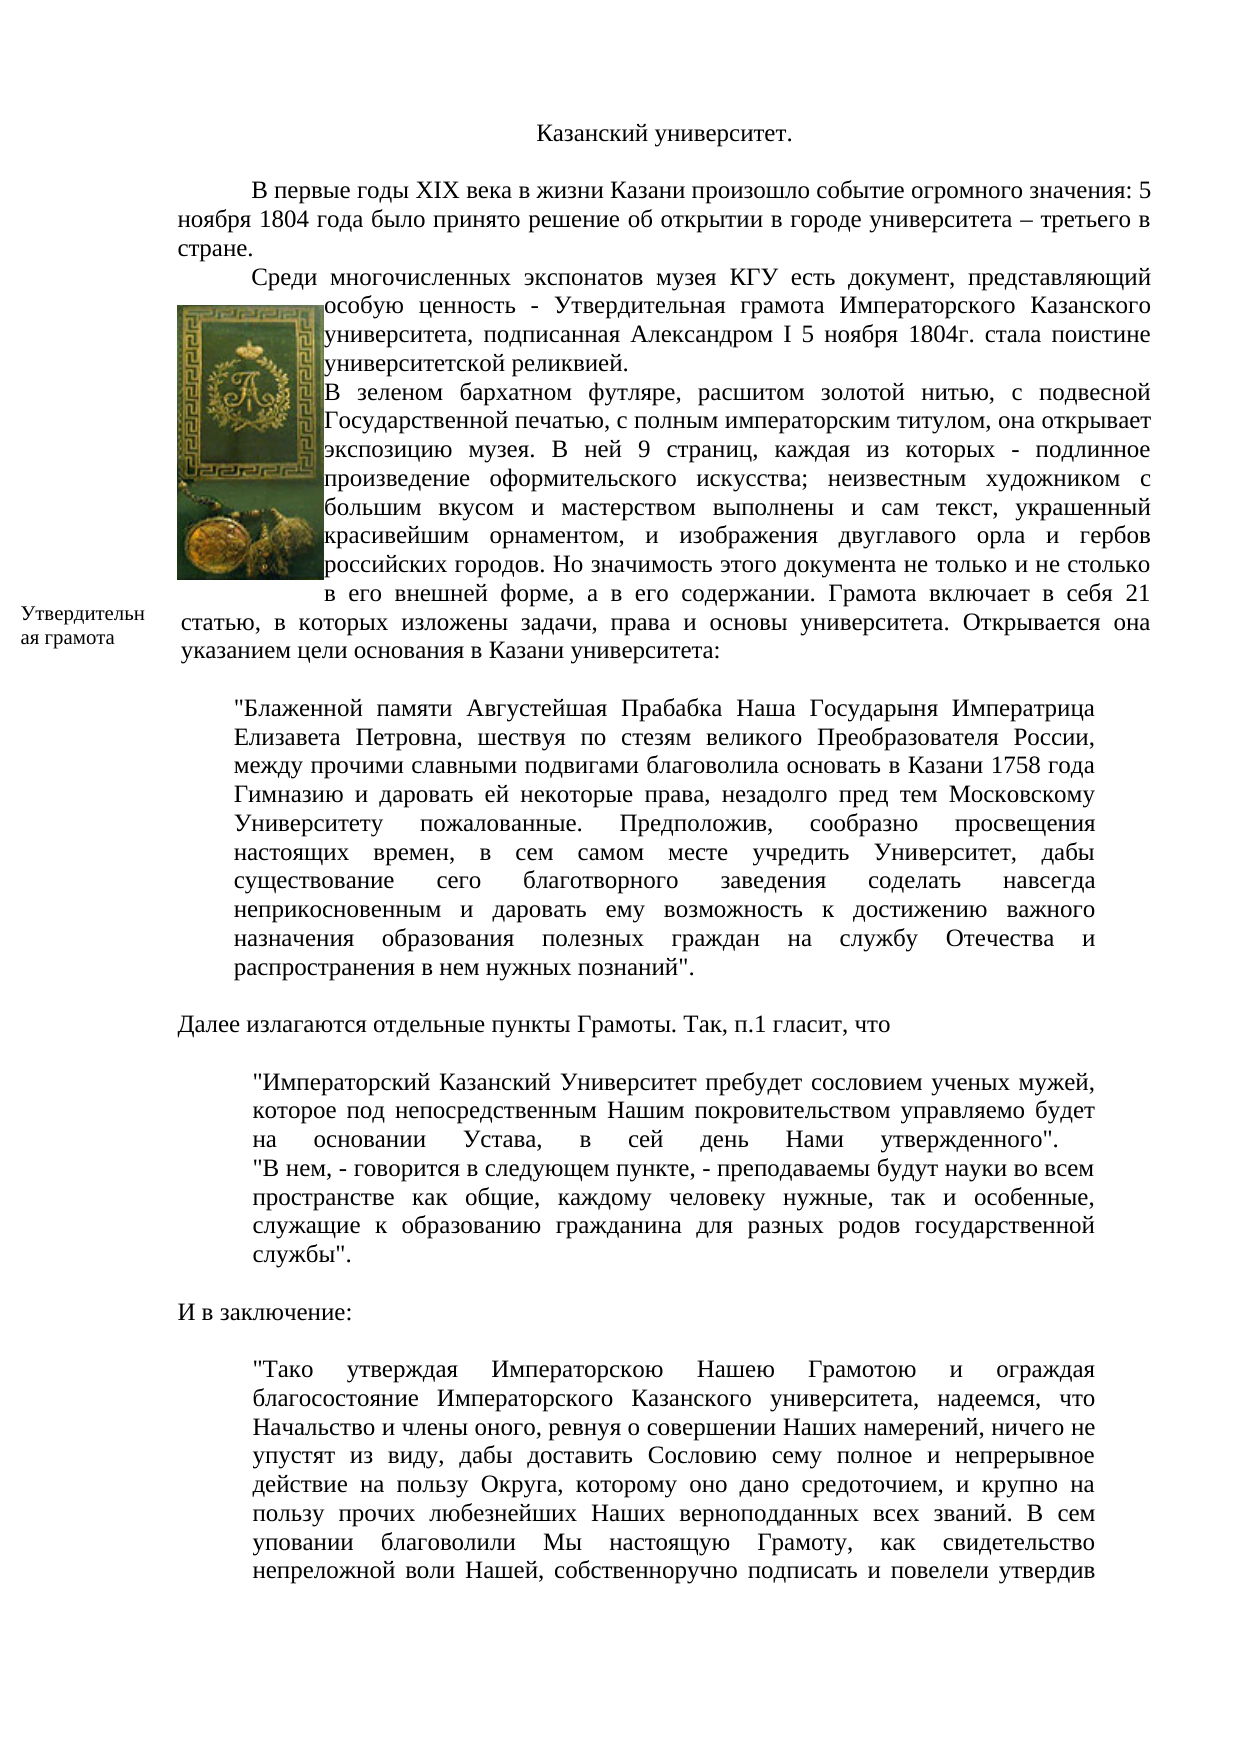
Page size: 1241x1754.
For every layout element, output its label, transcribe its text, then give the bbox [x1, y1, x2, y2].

text Казанский университет. [177, 118, 1152, 147]
text "Блаженной памяти Августейшая Прабабка Наша Государыня Императрица Елизавета Петровна, шествуя по стезям великого Преобразователя России, между прочими славными подвигами благоволила основать в Казани 1758 года Гимназию и даровать ей некоторые права, незадолго пред тем Московскому Университету пожалованные. Предположив, сообразно просвещения настоящих времен, в сем самом месте учредить Университет, дабы существование сего благотворного заведения соделать навсегда неприкосновенным и даровать ему возможность к достижению важного назначения образования полезных граждан на службу Отечества и распространения в нем нужных познаний". [233, 693, 1096, 981]
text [252, 1354, 1096, 1584]
text Среди многочисленных экспонатов музея КГУ есть документ, представляющий особую ценность - Утвердительная грамота Императорского Казанского университета, подписанная Александром I 5 ноября 1804г. стала поистине университетской реликвией. [177, 262, 1152, 377]
text Далее излагаются отдельные пункты Грамоты. Так, п.1 гласит, что [177, 1009, 1152, 1038]
text И в заключение: [177, 1297, 1152, 1326]
text В первые годы XIX века в жизни Казани произошло событие огромного значения: 5 ноября 1804 года было принято решение об открытии в городе университета – третьего в стране. [177, 176, 1152, 262]
text "Императорский Казанский Университет пребудет сословием ученых мужей, которое под непосредственным Нашим покровительством управляемо будет на основании Устава, в сей день Нами утвержденного". "В нем, - говорится в следующем пункте, - преподаваемы будут науки во всем пространстве как общие, каждому человеку нужные, так и особенные, служащие к образованию гражданина для разных родов государственной службы". [252, 1067, 1096, 1268]
text В зеленом бархатном футляре, расшитом золотой нитью, с подвесной Государственной печатью, с полным императорским титулом, она открывает экспозицию музея. В ней 9 страниц, каждая из которых - подлинное произведение оформительского искусства; неизвестным художником с большим вкусом и мастерством выполнены и сам текст, украшенный красивейшим орнаментом, и изображения двуглавого орла и гербов российских городов. Но значимость этого документа не только и не столько в его внешней форме, а в его содержании. Грамота включает в себя 21 статью, в которых изложены задачи, права и основы университета. Открывается она указанием цели основания в Казани университета: [177, 377, 1152, 664]
